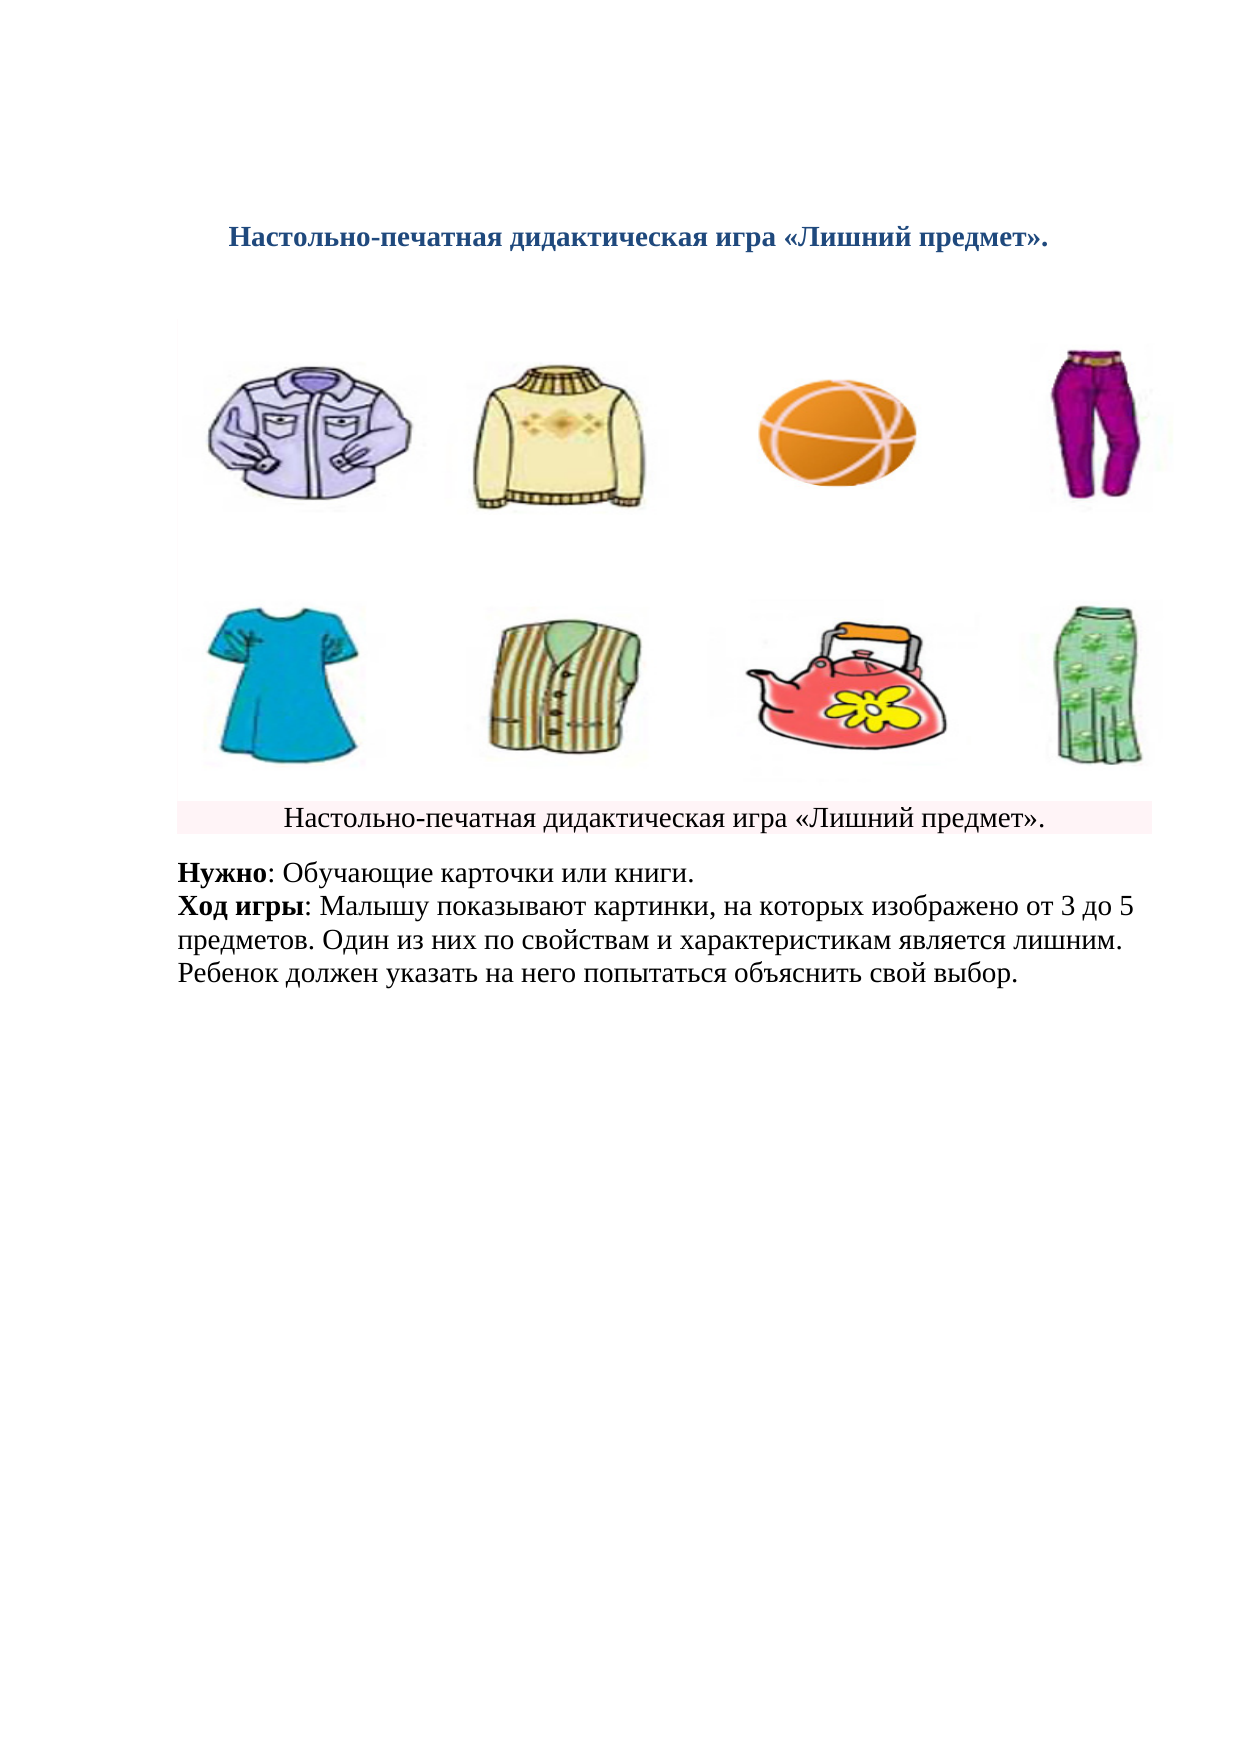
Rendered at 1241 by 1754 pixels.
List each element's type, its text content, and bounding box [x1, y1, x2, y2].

text Настольно-печатная дидактическая игра «Лишний предмет». [177, 219, 1152, 252]
text Нужно: Обучающие карточки или книги. Ход игры: Малышу показывают картинки, на которых изображено от 3 до 5 предметов. Один из них по свойствам и характеристикам является лишним. Ребенок должен указать на него попытаться объяснить свой выбор. [177, 855, 1152, 989]
text Настольно-печатная дидактическая игра «Лишний предмет». [177, 801, 1152, 834]
picture [177, 319, 1185, 801]
